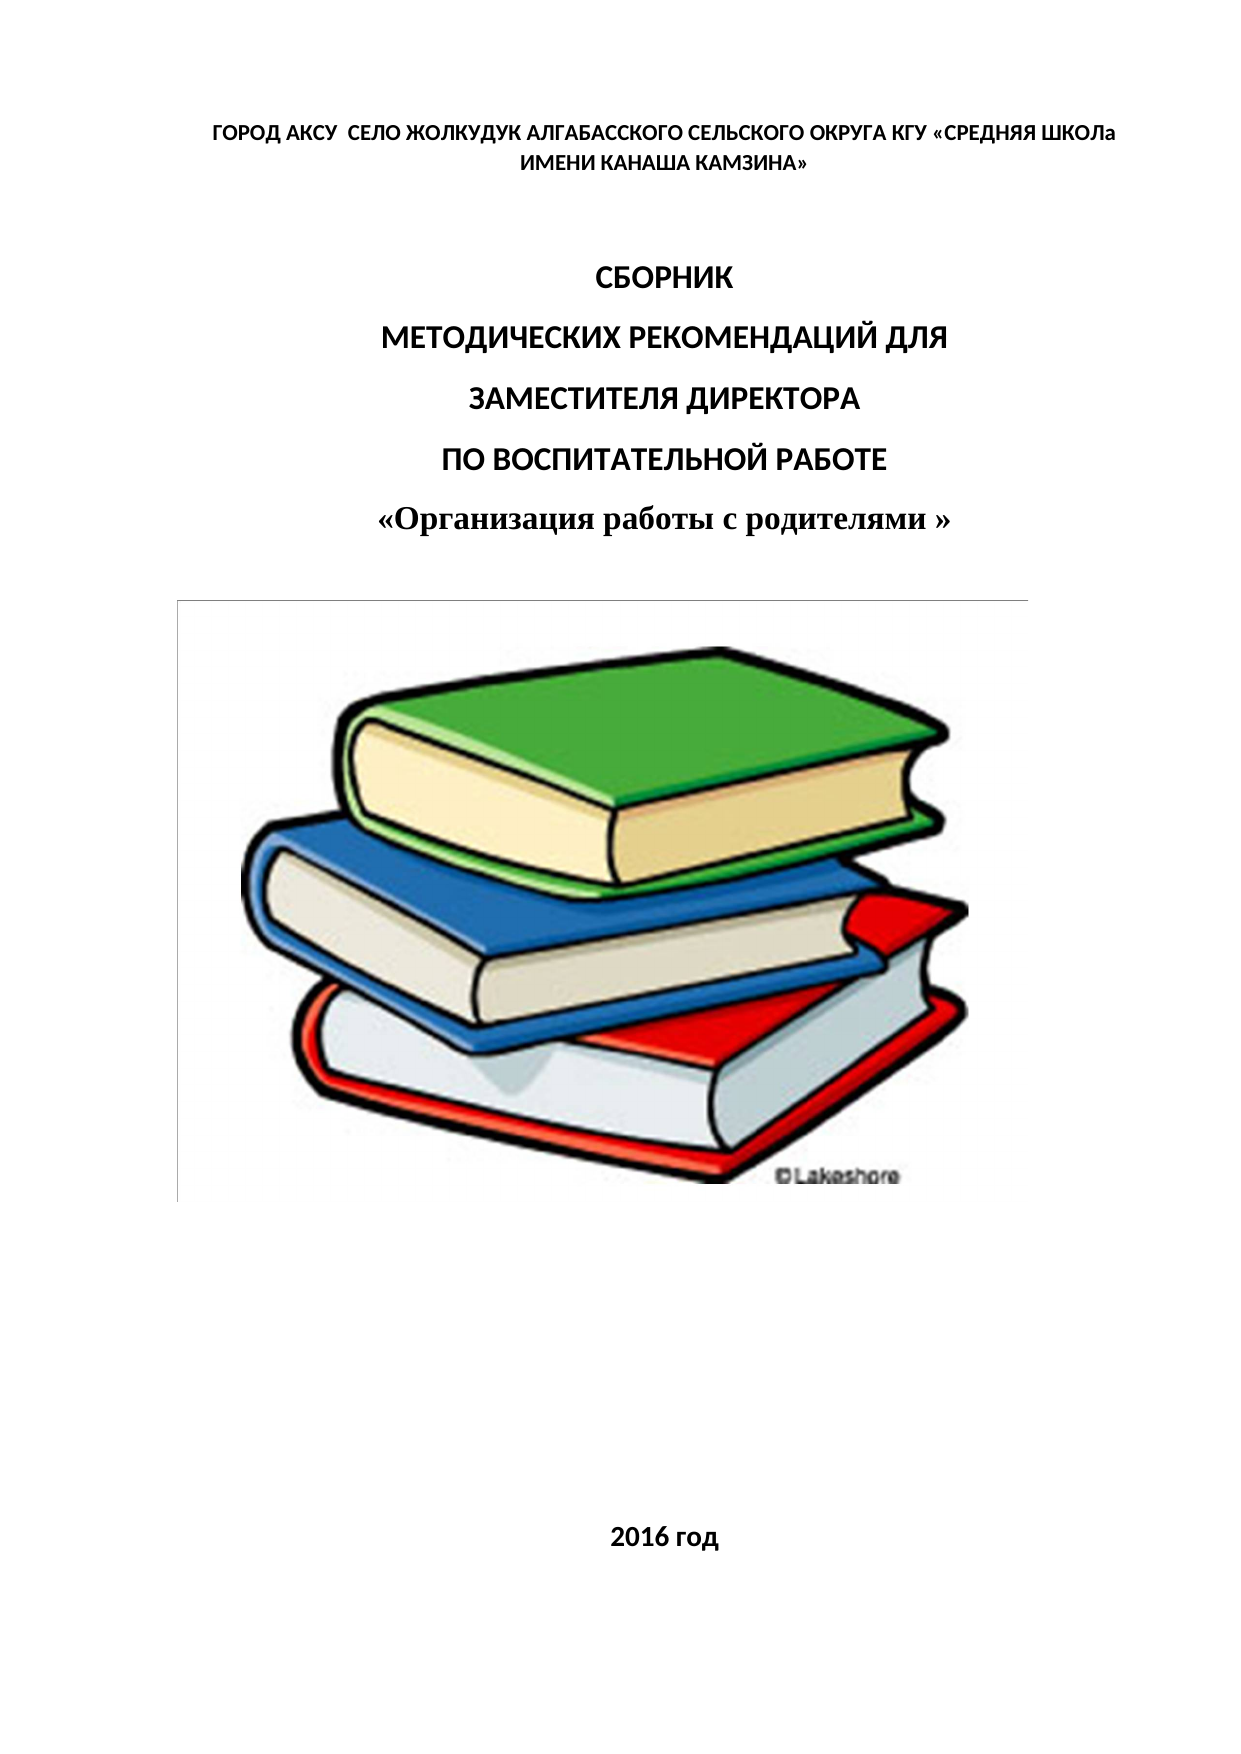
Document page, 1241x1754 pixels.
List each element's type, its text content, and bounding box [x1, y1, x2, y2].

text СБОРНИК [177, 256, 1152, 297]
text ГОРОД АКСУ СЕЛО ЖОЛКУДУК АЛГАБАССКОГО СЕЛЬСКОГО ОКРУГА КГУ «СРЕДНЯЯ ШКОЛа ИМЕНИ КАНАША КАМЗИНА» [177, 118, 1152, 176]
text ПО ВОСПИТАТЕЛЬНОЙ РАБОТЕ [177, 438, 1152, 478]
text 2016 год [177, 1518, 1152, 1554]
text МЕТОДИЧЕСКИХ РЕКОМЕНДАЦИЙ ДЛЯ [177, 316, 1152, 357]
picture [177, 600, 1029, 1202]
text «Организация работы с родителями » [177, 498, 1152, 537]
text ЗАМЕСТИТЕЛЯ ДИРЕКТОРА [177, 377, 1152, 418]
